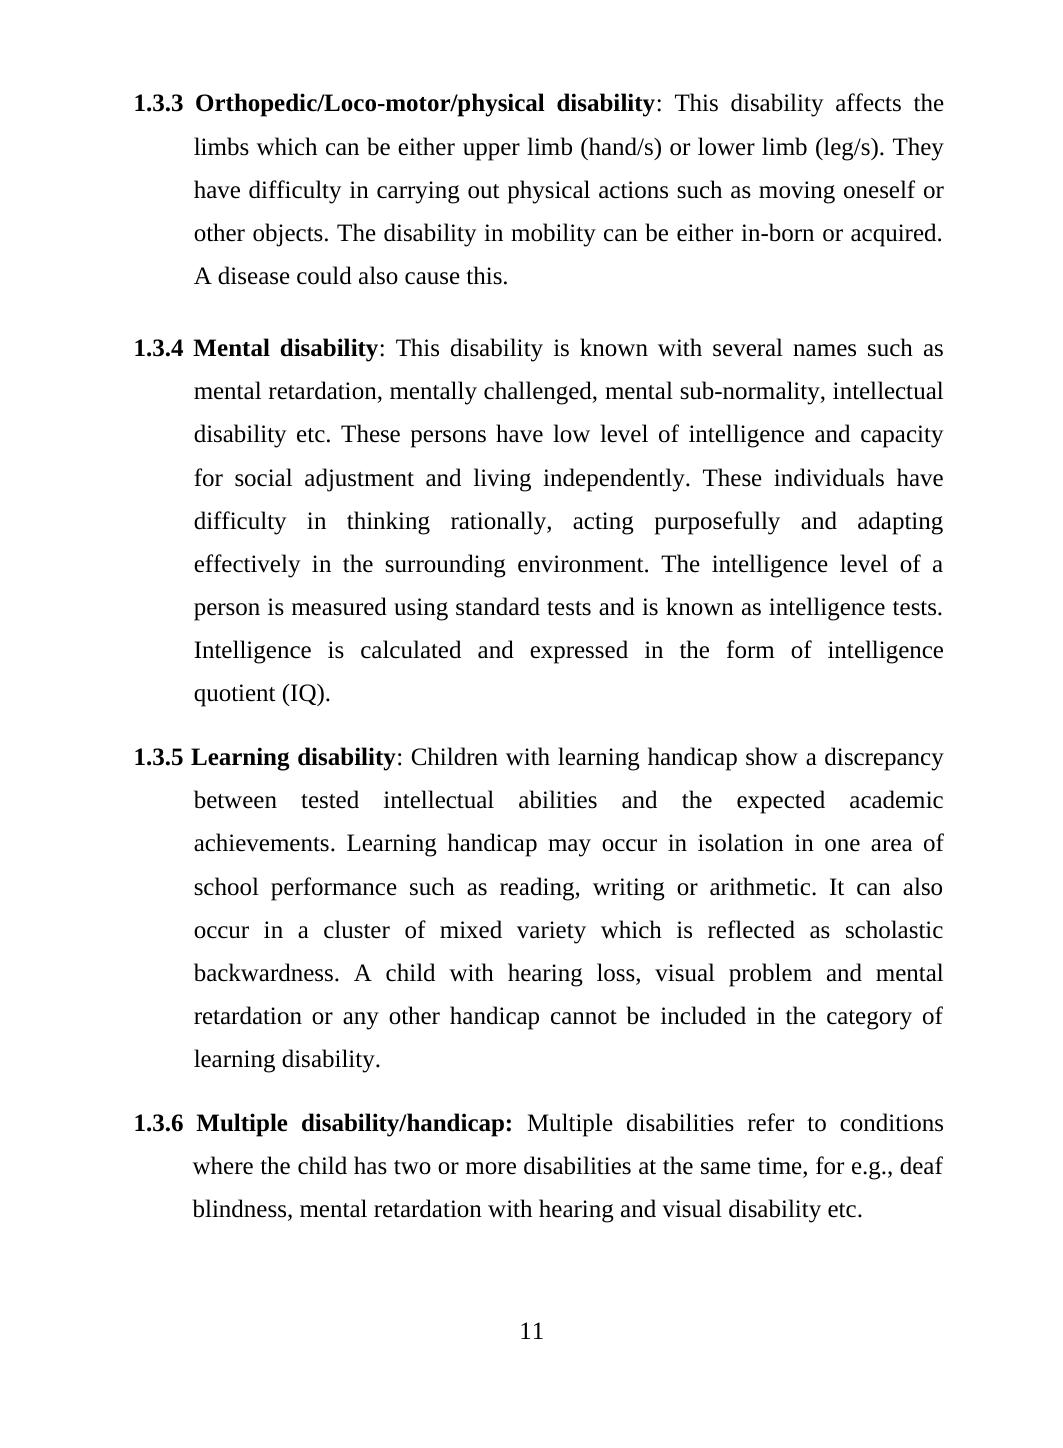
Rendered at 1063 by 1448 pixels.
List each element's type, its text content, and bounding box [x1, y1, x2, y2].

text 1.3.4 Mental disability: This disability is known with several names such as mental retardation, mentally challenged, mental sub-normality, intellectual disability etc. These persons have low level of intelligence and capacity for social adjustment and living independently. These individuals have difficulty in thinking rationally, acting purposefully and adapting effectively in the surrounding environment. The intelligence level of a person is measured using standard tests and is known as intelligence tests. Intelligence is calculated and expressed in the form of intelligence quotient (IQ). [133, 333, 944, 707]
text 1.3.5 Learning disability: Children with learning handicap show a discrepancy between tested intellectual abilities and the expected academic achievements. Learning handicap may occur in isolation in one area of school performance such as reading, writing or arithmetic. It can also occur in a cluster of mixed variety which is reflected as scholastic backwardness. A child with hearing loss, visual problem and mental retardation or any other handicap cannot be included in the category of learning disability. [133, 742, 944, 1073]
text 1.3.6 Multiple disability/handicap: Multiple disabilities refer to conditions where the child has two or more disabilities at the same time, for e.g., deaf blindness, mental retardation with hearing and visual disability etc. [133, 1108, 944, 1223]
text 1.3.3 Orthopedic/Loco-motor/physical disability: This disability affects the limbs which can be either upper limb (hand/s) or lower limb (leg/s). They have difficulty in carrying out physical actions such as moving oneself or other objects. The disability in mobility can be either in-born or acquired. A disease could also cause this. [133, 88, 944, 290]
